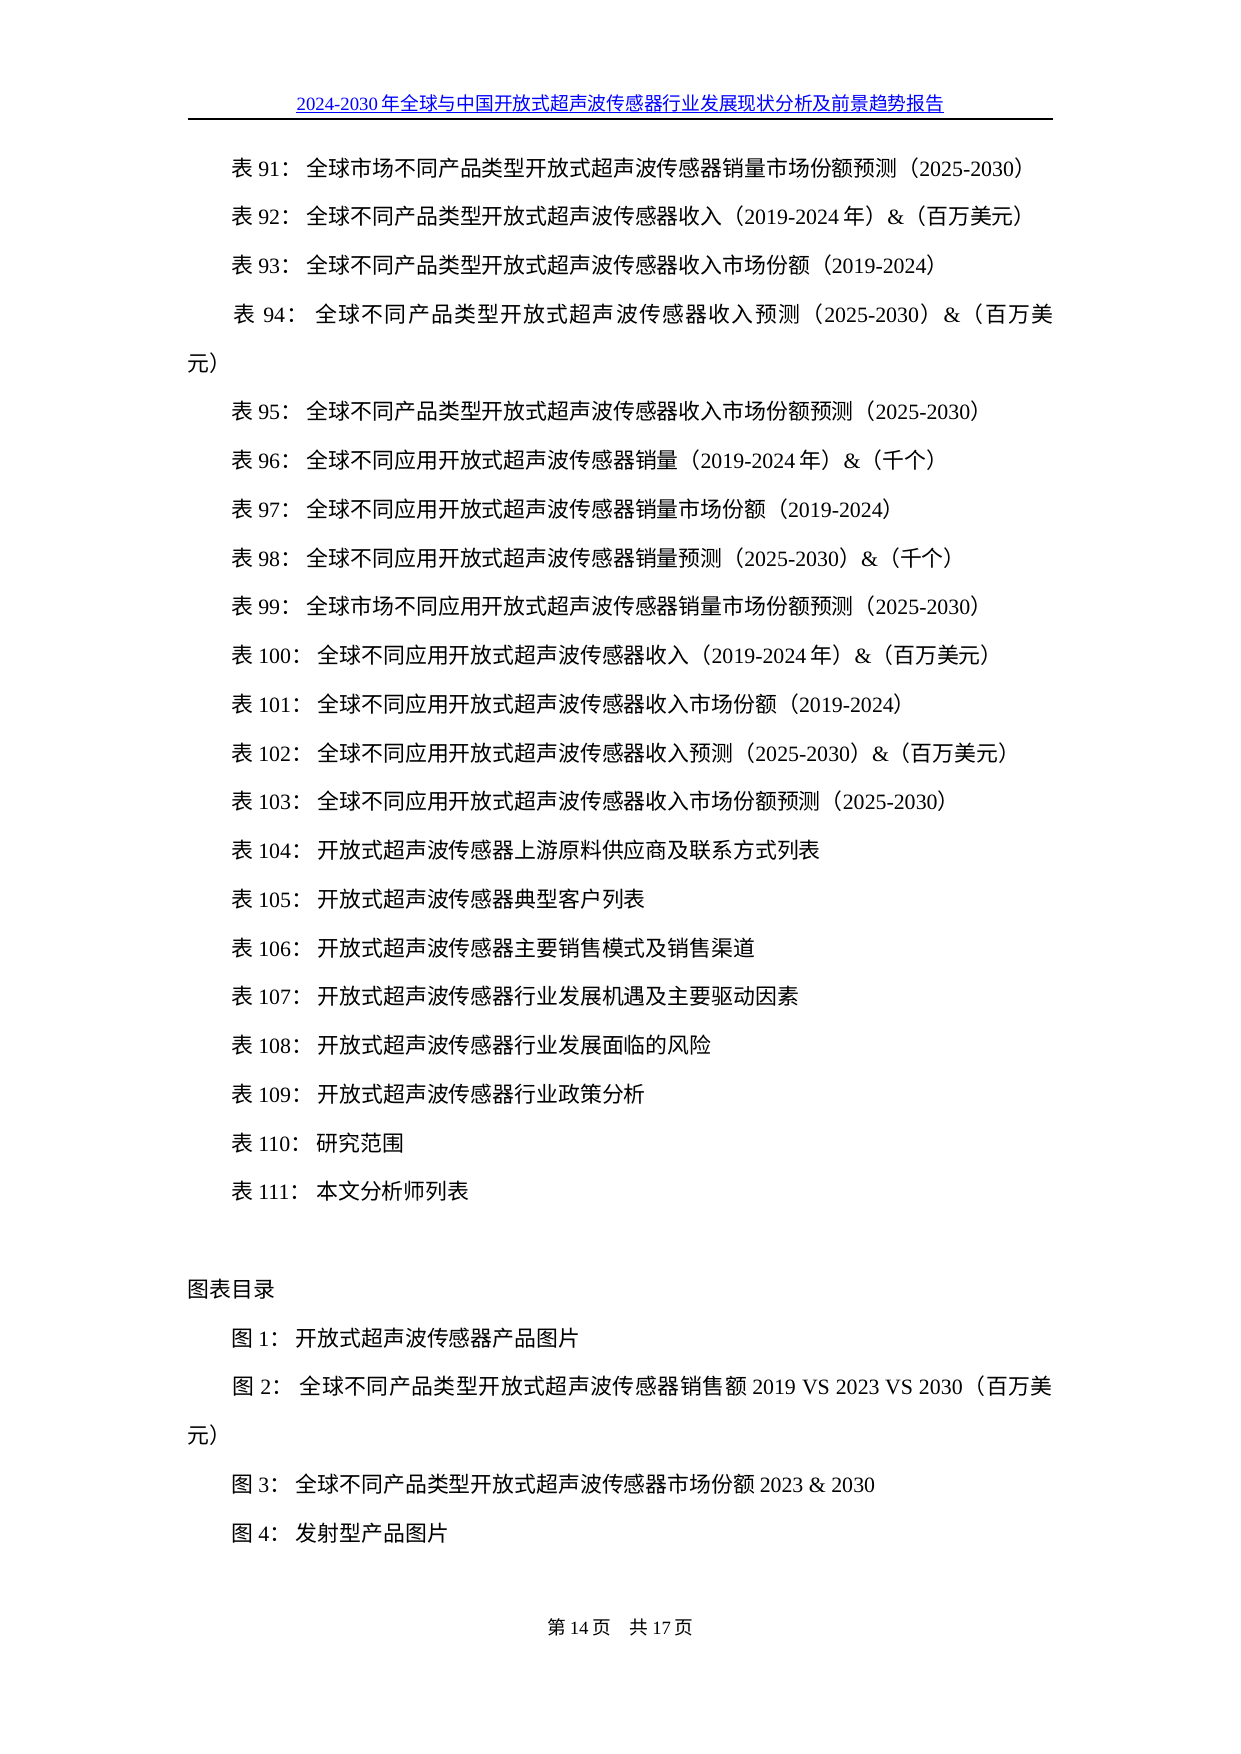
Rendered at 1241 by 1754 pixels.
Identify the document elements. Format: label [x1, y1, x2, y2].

text [187, 150, 1053, 1548]
